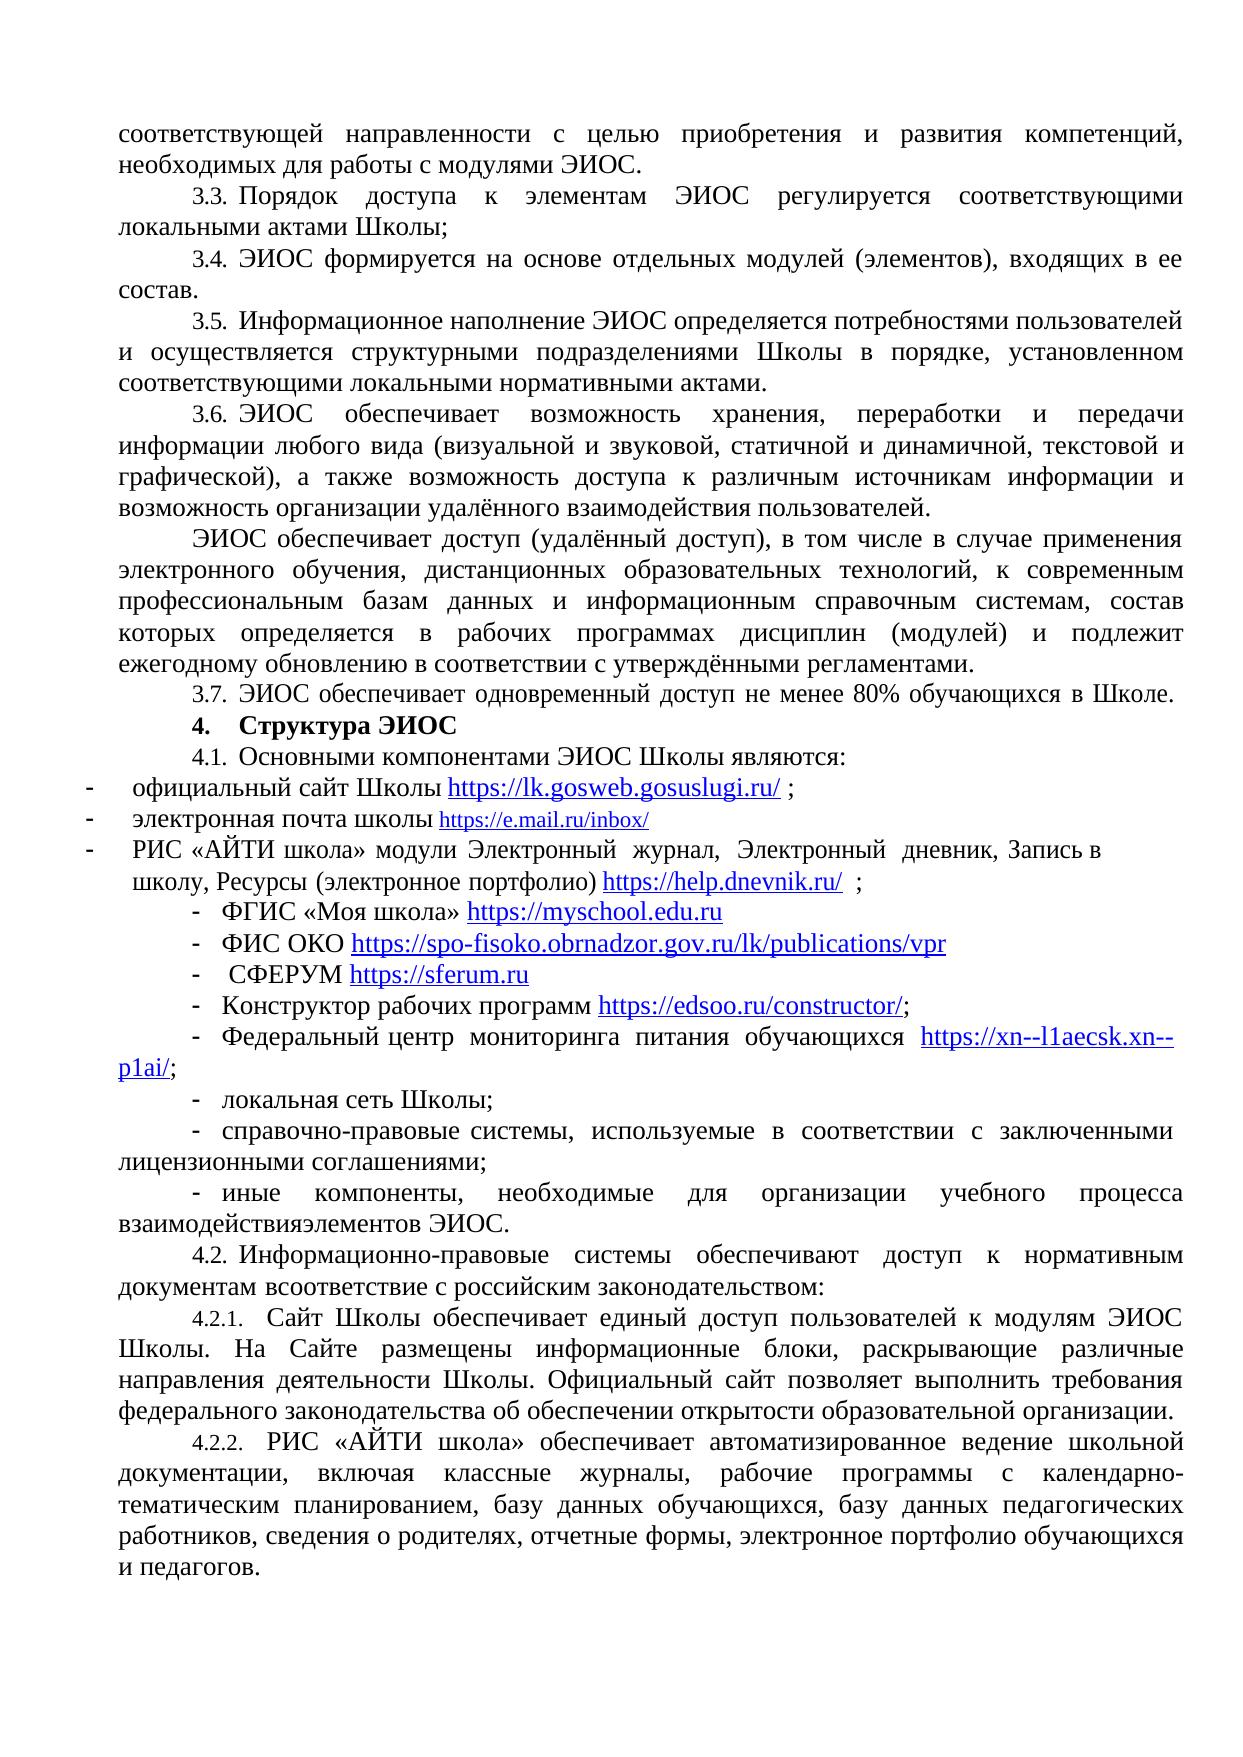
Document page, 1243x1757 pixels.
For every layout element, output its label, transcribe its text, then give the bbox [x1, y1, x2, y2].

list локальная сеть Школы; [192, 1083, 1195, 1114]
list электронная почта школы https://e.mail.ru/inbox/ [85, 802, 1195, 833]
list Информационно-правовые системы обеспечивают доступ к нормативным документам всоответствие с российским законодательством: [118, 1238, 1184, 1301]
list Конструктор рабочих программ https://edsoo.ru/constructor/; [192, 989, 1195, 1020]
list ФГИС «Моя школа» https://myschool.edu.ru [192, 896, 1195, 927]
text соответствующей направленности с целью приобретения и развития компетенций, необходимых для работы с модулями ЭИОС. [118, 117, 1184, 179]
list Основными компонентами ЭИОС Школы являются: [192, 740, 1195, 771]
list официальный сайт Школы https://lk.gosweb.gosuslugi.ru/ ; [85, 771, 1195, 802]
list РИС «АЙТИ школа» обеспечивает автоматизированное ведение школьной документации, включая классные журналы, рабочие программы с календарно-тематическим планированием, базу данных обучающихся, базу данных педагогических работников, сведения о родителях, отчетные формы, электронное портфолио обучающихся и педагогов. [118, 1425, 1184, 1581]
list ФИС ОКО https://spo-fisoko.obrnadzor.gov.ru/lk/publications/vpr [192, 927, 1195, 958]
list СФЕРУМ https://sferum.ru [192, 958, 1195, 989]
list Сайт Школы обеспечивает единый доступ пользователей к модулям ЭИОС Школы. На Сайте размещены информационные блоки, раскрывающие различные направления деятельности Школы. Официальный сайт позволяет выполнить требования федерального законодательства об обеспечении открытости образовательной организации. [118, 1301, 1184, 1425]
list ЭИОС обеспечивает одновременный доступ не менее 80% обучающихся в Школе. [192, 678, 1195, 709]
list Информационное наполнение ЭИОС определяется потребностями пользователей и осуществляется структурными подразделениями Школы в порядке, установленном соответствующими локальными нормативными актами. [118, 304, 1184, 398]
text лицензионными соглашениями; [118, 1145, 1195, 1176]
list ЭИОС обеспечивает возможность хранения, переработки и передачи информации любого вида (визуальной и звуковой, статичной и динамичной, текстовой и графической), а также возможность доступа к различным источникам информации и возможность организации удалённого взаимодействия пользователей. [118, 398, 1184, 522]
list РИС «АЙТИ школа» модули Электронный журнал, Электронный дневник, Запись в школу, Ресурсы (электронное портфолио) https://help.dnevnik.ru/ ; [85, 833, 1184, 896]
list Федеральный центр мониторинга питания обучающихся https://xn--l1aecsk.xn-- [192, 1020, 1195, 1051]
list ЭИОС формируется на основе отдельных модулей (элементов), входящих в ее состав. [118, 242, 1184, 304]
subtitle Структура ЭИОС [192, 709, 1195, 740]
text ЭИОС обеспечивает доступ (удалённый доступ), в том числе в случае применения электронного обучения, дистанционных образовательных технологий, к современным профессиональным базам данных и информационным справочным системам, состав которых определяется в рабочих программах дисциплин (модулей) и подлежит ежегодному обновлению в соответствии с утверждёнными регламентами. [118, 522, 1184, 678]
text p1ai/; [118, 1051, 179, 1082]
list справочно-правовые системы, используемые в соответствии с заключенными [192, 1114, 1195, 1145]
list Порядок доступа к элементам ЭИОС регулируется соответствующими локальными актами Школы; [118, 179, 1184, 242]
list иные компоненты, необходимые для организации учебного процесса взаимодействияэлементов ЭИОС. [118, 1176, 1184, 1238]
